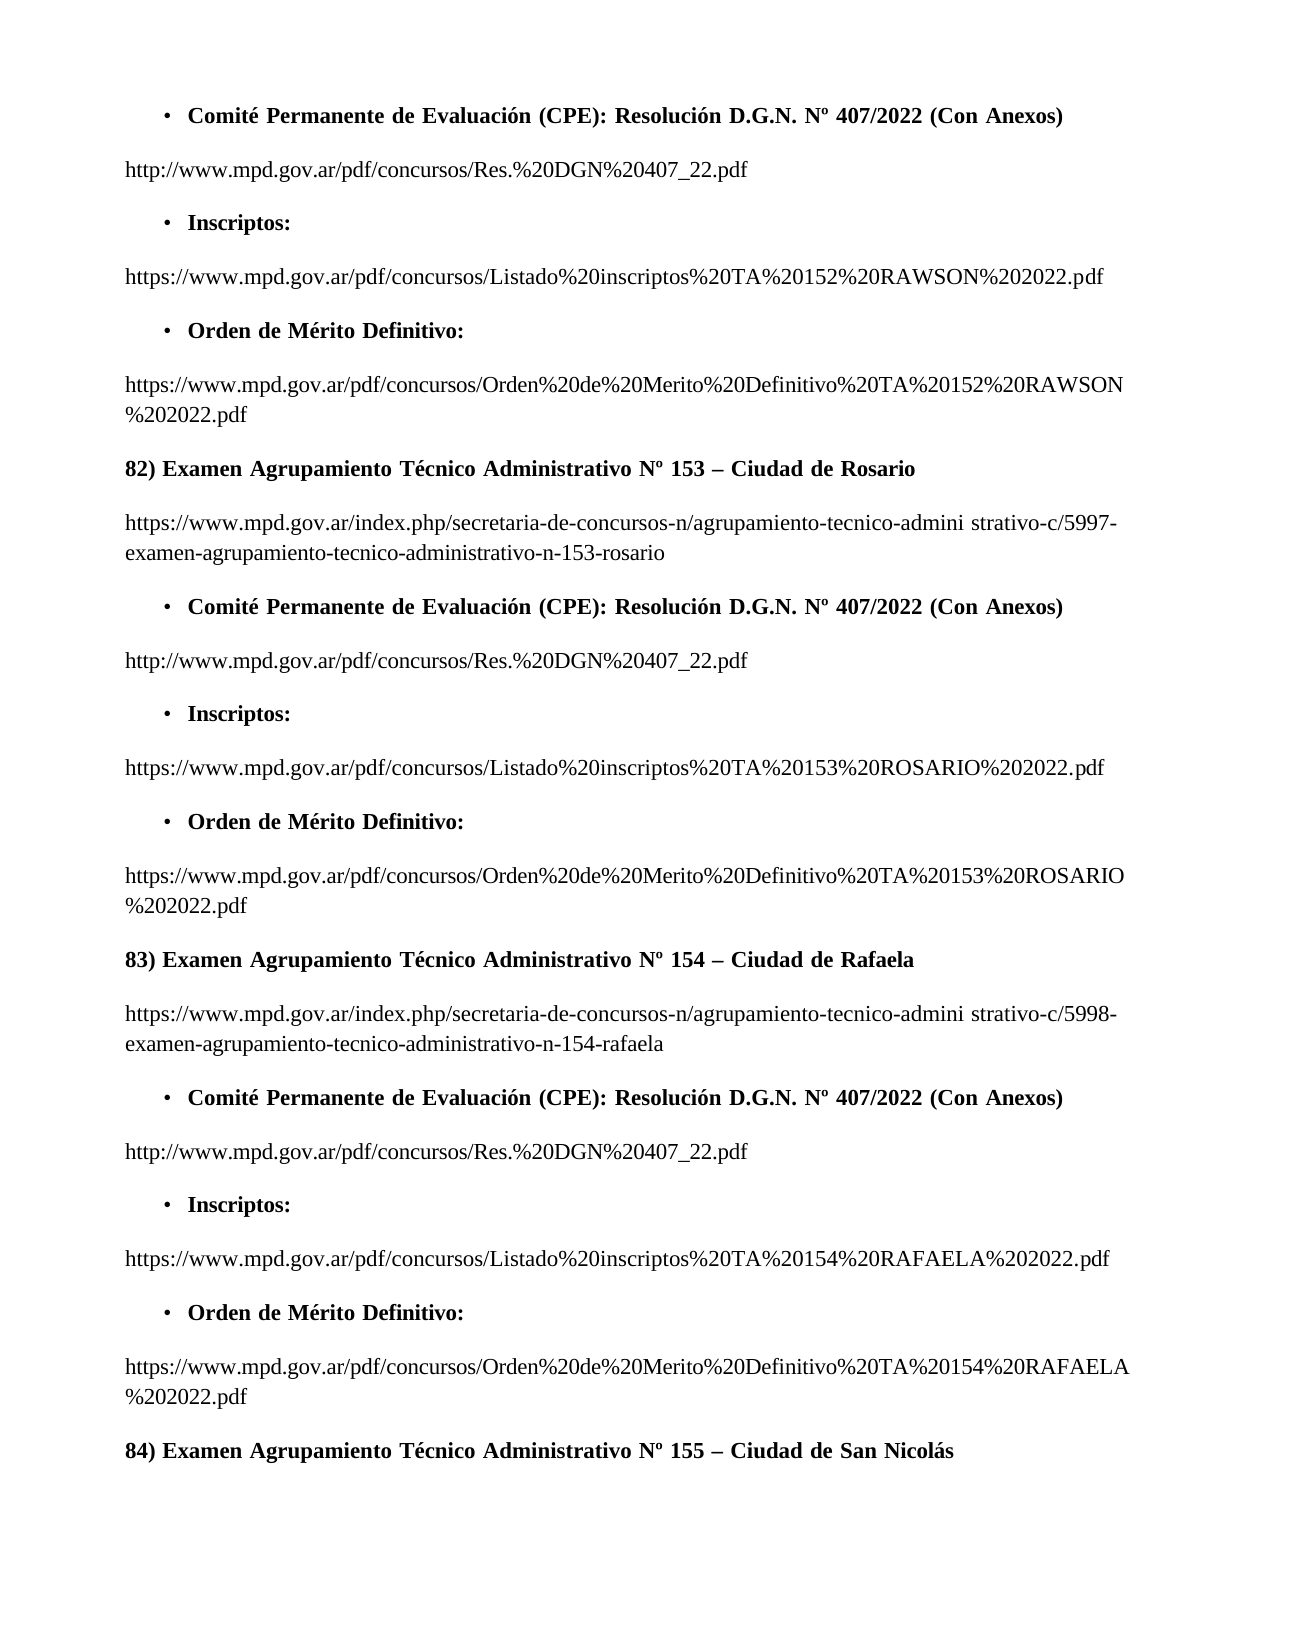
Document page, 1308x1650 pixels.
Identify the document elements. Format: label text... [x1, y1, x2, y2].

text https://www.mpd.gov.ar/index.php/secretaria-de-concursos-n/agrupamiento-tecnico-admini strativo-c/5998- examen-agrupamiento-tecnico-administrativo-n-154-rafaela [125, 1000, 1141, 1056]
list Inscriptos: [163, 701, 1241, 727]
text http://www.mpd.gov.ar/pdf/concursos/Res.%20DGN%20407_22.pdf [125, 156, 1241, 182]
list Examen Agrupamiento Técnico Administrativo Nº 155 – Ciudad de San Nicolás [125, 1437, 1241, 1463]
text https://www.mpd.gov.ar/pdf/concursos/Listado%20inscriptos%20TA%20153%20ROSARIO%202022.pdf [125, 754, 1241, 781]
list Comité Permanente de Evaluación (CPE): Resolución D.G.N. Nº 407/2022 (Con Anexos) [163, 102, 1241, 128]
text https://www.mpd.gov.ar/pdf/concursos/Orden%20de%20Merito%20Definitivo%20TA%20154%20RAFAELA%202022.pdf [125, 1353, 1241, 1409]
list Orden de Mérito Definitivo: [163, 317, 1241, 343]
text https://www.mpd.gov.ar/pdf/concursos/Listado%20inscriptos%20TA%20154%20RAFAELA%202022.pdf [125, 1245, 1241, 1272]
text https://www.mpd.gov.ar/index.php/secretaria-de-concursos-n/agrupamiento-tecnico-admini strativo-c/5997- examen-agrupamiento-tecnico-administrativo-n-153-rosario [125, 509, 1141, 565]
list Examen Agrupamiento Técnico Administrativo Nº 154 – Ciudad de Rafaela [125, 946, 1241, 972]
text https://www.mpd.gov.ar/pdf/concursos/Orden%20de%20Merito%20Definitivo%20TA%20152%20RAWSON%202022.pdf [125, 371, 1241, 427]
text http://www.mpd.gov.ar/pdf/concursos/Res.%20DGN%20407_22.pdf [125, 1138, 1241, 1164]
list Comité Permanente de Evaluación (CPE): Resolución D.G.N. Nº 407/2022 (Con Anexos) [163, 1084, 1241, 1110]
text https://www.mpd.gov.ar/pdf/concursos/Orden%20de%20Merito%20Definitivo%20TA%20153%20ROSARIO%202022.pdf [125, 862, 1241, 918]
list Orden de Mérito Definitivo: [163, 808, 1241, 834]
list Examen Agrupamiento Técnico Administrativo Nº 153 – Ciudad de Rosario [125, 455, 1241, 481]
list Comité Permanente de Evaluación (CPE): Resolución D.G.N. Nº 407/2022 (Con Anexos) [163, 593, 1241, 619]
list Inscriptos: [163, 209, 1241, 236]
list Inscriptos: [163, 1191, 1241, 1218]
list Orden de Mérito Definitivo: [163, 1299, 1241, 1326]
text http://www.mpd.gov.ar/pdf/concursos/Res.%20DGN%20407_22.pdf [125, 647, 1241, 673]
text https://www.mpd.gov.ar/pdf/concursos/Listado%20inscriptos%20TA%20152%20RAWSON%202022.pdf [125, 263, 1241, 290]
